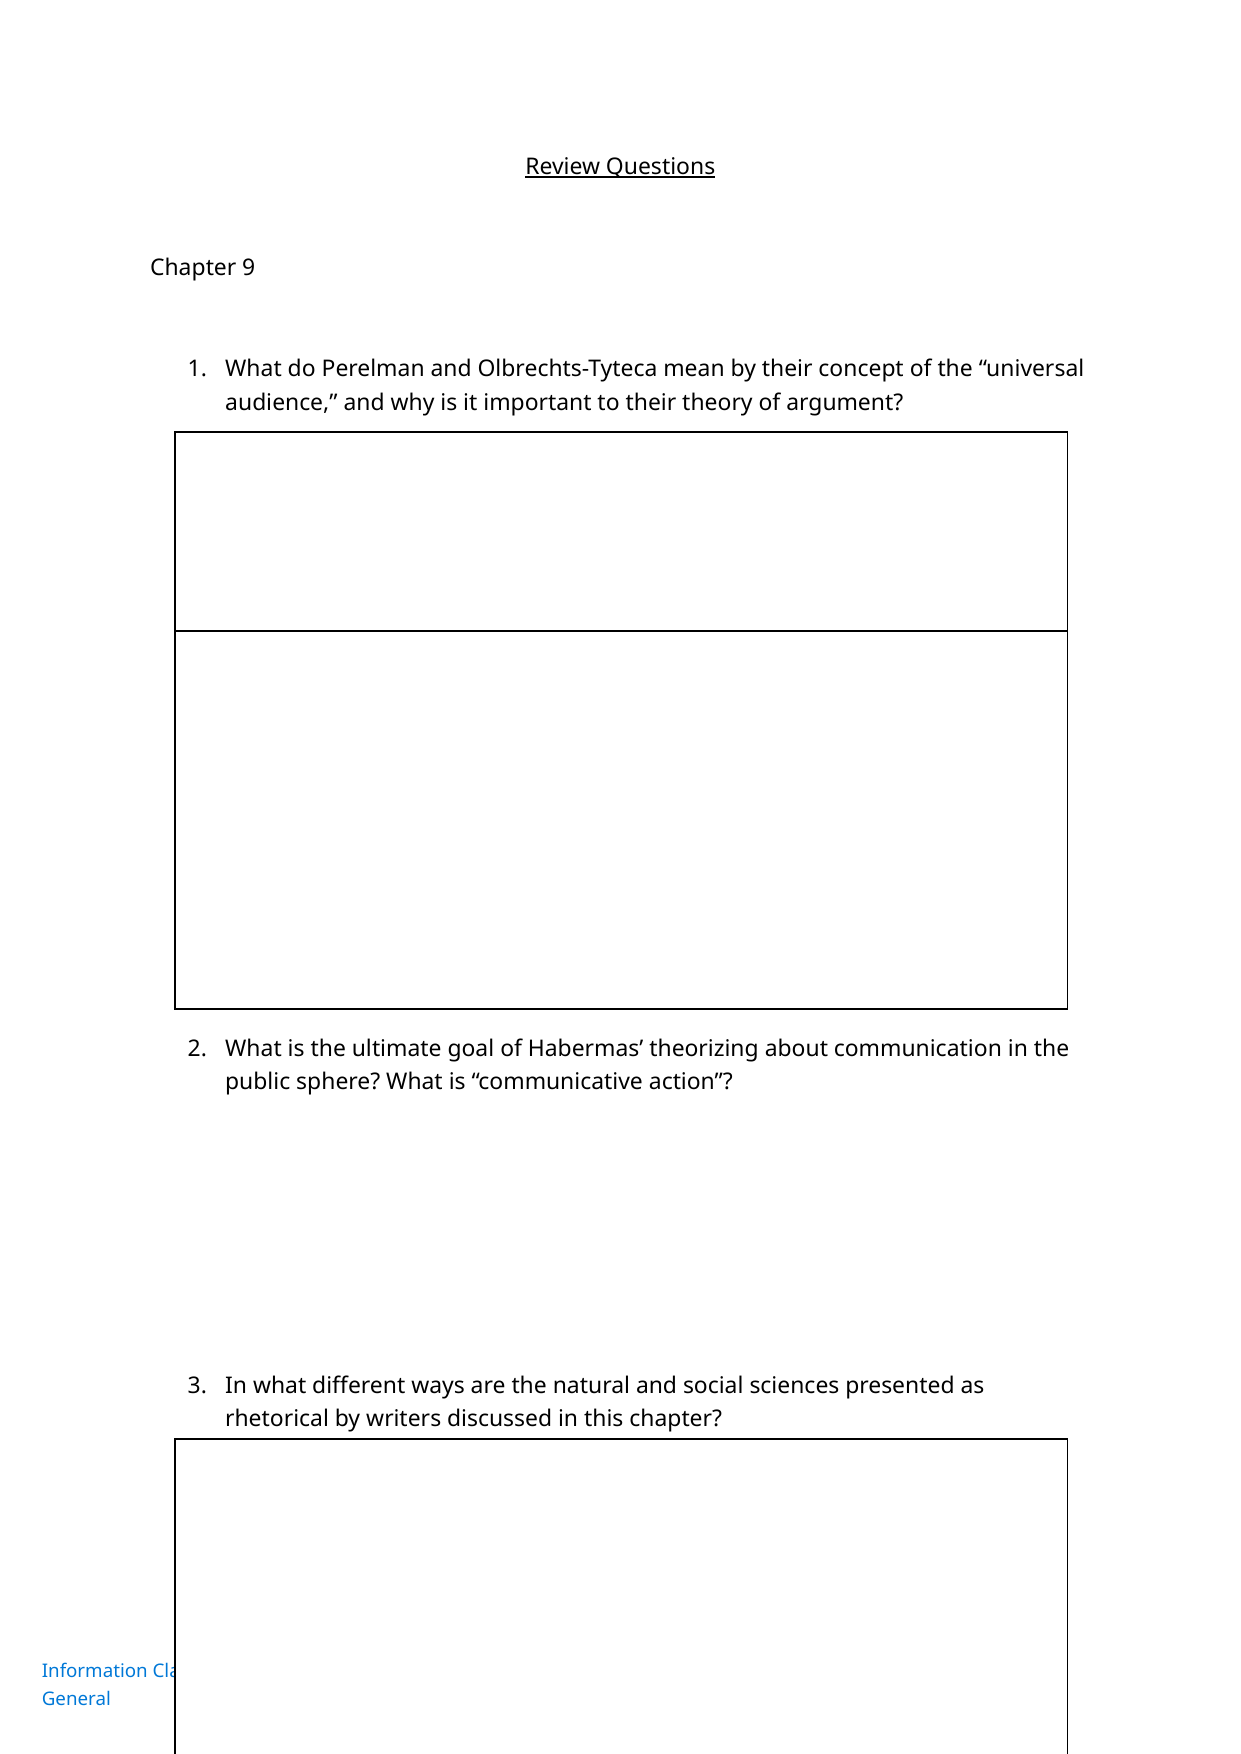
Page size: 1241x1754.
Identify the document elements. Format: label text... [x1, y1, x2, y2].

list In what different ways are the natural and social sciences presented as rhetorical by writers discussed in this chapter? [187, 1368, 1090, 1433]
text Review Questions [150, 150, 1090, 181]
list What is the ultimate goal of Habermas’ theorizing about communication in the public sphere? What is “communicative action”? [187, 537, 1090, 1096]
list What do Perelman and Olbrechts-Tyteca mean by their concept of the “universal audience,” and why is it important to their theory of argument? [187, 352, 1090, 417]
text Chapter 9 [150, 251, 1090, 282]
